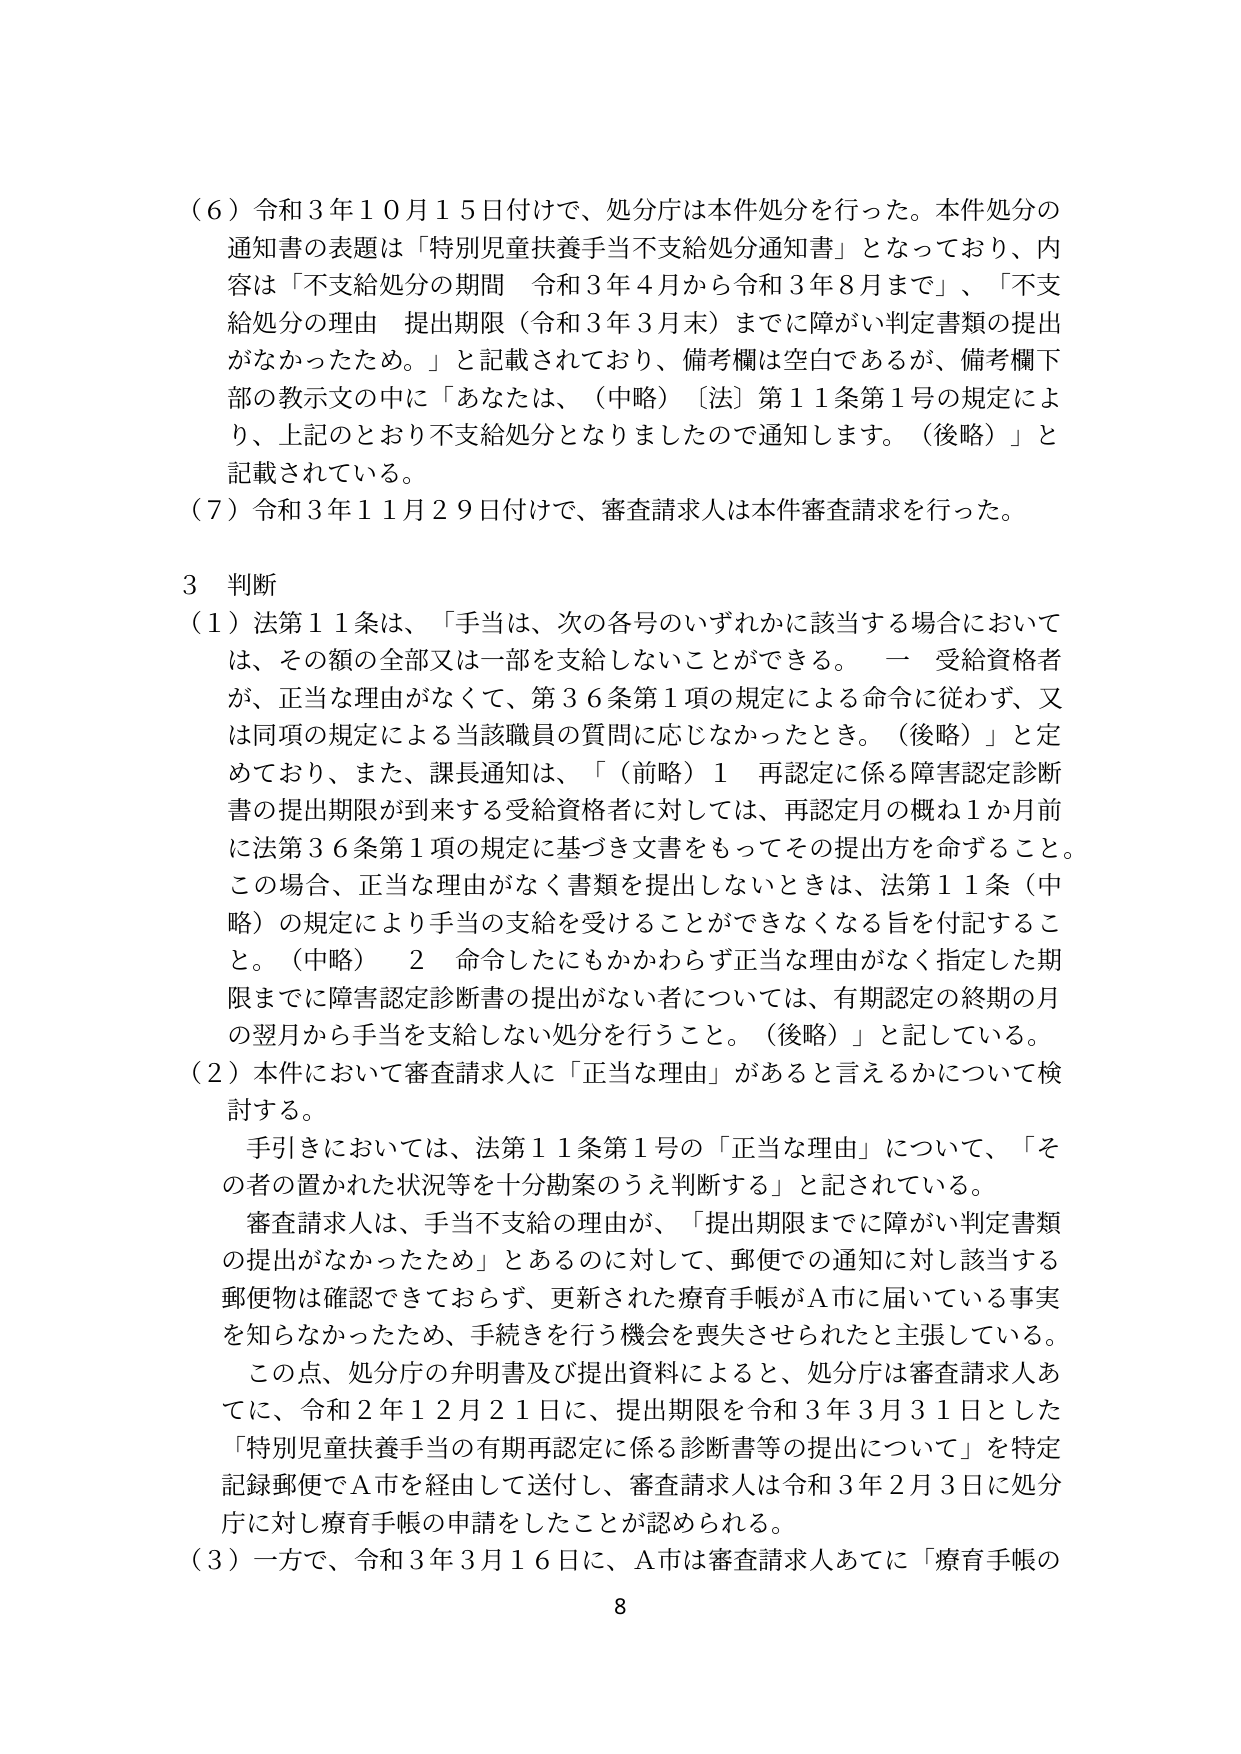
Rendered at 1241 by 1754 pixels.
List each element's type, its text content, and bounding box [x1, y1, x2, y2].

text （１）法第１１条は、「手当は、次の各号のいずれかに該当する場合においては、その額の全部又は一部を支給しないことができる。 一 受給資格者が、正当な理由がなくて、第３６条第１項の規定による命令に従わず、又は同項の規定による当該職員の質問に応じなかったとき。（後略）」と定めており、また、課長通知は、「（前略）１ 再認定に係る障害認定診断書の提出期限が到来する受給資格者に対しては、再認定月の概ね１か月前に法第３６条第１項の規定に基づき文書をもってその提出方を命ずること。この場合、正当な理由がなく書類を提出しないときは、法第１１条（中略）の規定により手当の支給を受けることができなくなる旨を付記すること。（中略） ２ 命令したにもかかわらず正当な理由がなく指定した期限までに障害認定診断書の提出がない者については、有期認定の終期の月の翌月から手当を支給しない処分を行うこと。（後略）」と記している。 [177, 603, 1063, 1053]
text （２）本件において審査請求人に「正当な理由」があると言えるかについて検討する。 [177, 1053, 1063, 1128]
text この点、処分庁の弁明書及び提出資料によると、処分庁は審査請求人あてに、令和２年１２月２１日に、提出期限を令和３年３月３１日とした「特別児童扶養手当の有期再認定に係る診断書等の提出について」を特定記録郵便でＡ市を経由して送付し、審査請求人は令和３年２月３日に処分庁に対し療育手帳の申請をしたことが認められる。 [221, 1353, 1063, 1540]
text （６）令和３年１０月１５日付けで、処分庁は本件処分を行った。本件処分の通知書の表題は「特別児童扶養手当不支給処分通知書」となっており、内容は「不支給処分の期間 令和３年４月から令和３年８月まで」、「不支給処分の理由 提出期限（令和３年３月末）までに障がい判定書類の提出がなかったため。」と記載されており、備考欄は空白であるが、備考欄下部の教示文の中に「あなたは、（中略）〔法〕第１１条第１号の規定により、上記のとおり不支給処分となりましたので通知します。（後略）」と記載されている。 [177, 190, 1063, 490]
text （７）令和３年１１月２９日付けで、審査請求人は本件審査請求を行った。 [177, 490, 1063, 528]
text 審査請求人は、手当不支給の理由が、「提出期限までに障がい判定書類の提出がなかったため」とあるのに対して、郵便での通知に対し該当する郵便物は確認できておらず、更新された療育手帳がＡ市に届いている事実を知らなかったため、手続きを行う機会を喪失させられたと主張している。 [221, 1203, 1063, 1353]
text 手引きにおいては、法第１１条第１号の「正当な理由」について、「その者の置かれた状況等を十分勘案のうえ判断する」と記されている。 [221, 1128, 1063, 1203]
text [177, 1540, 1063, 1578]
text ３ 判断 [177, 565, 1063, 603]
